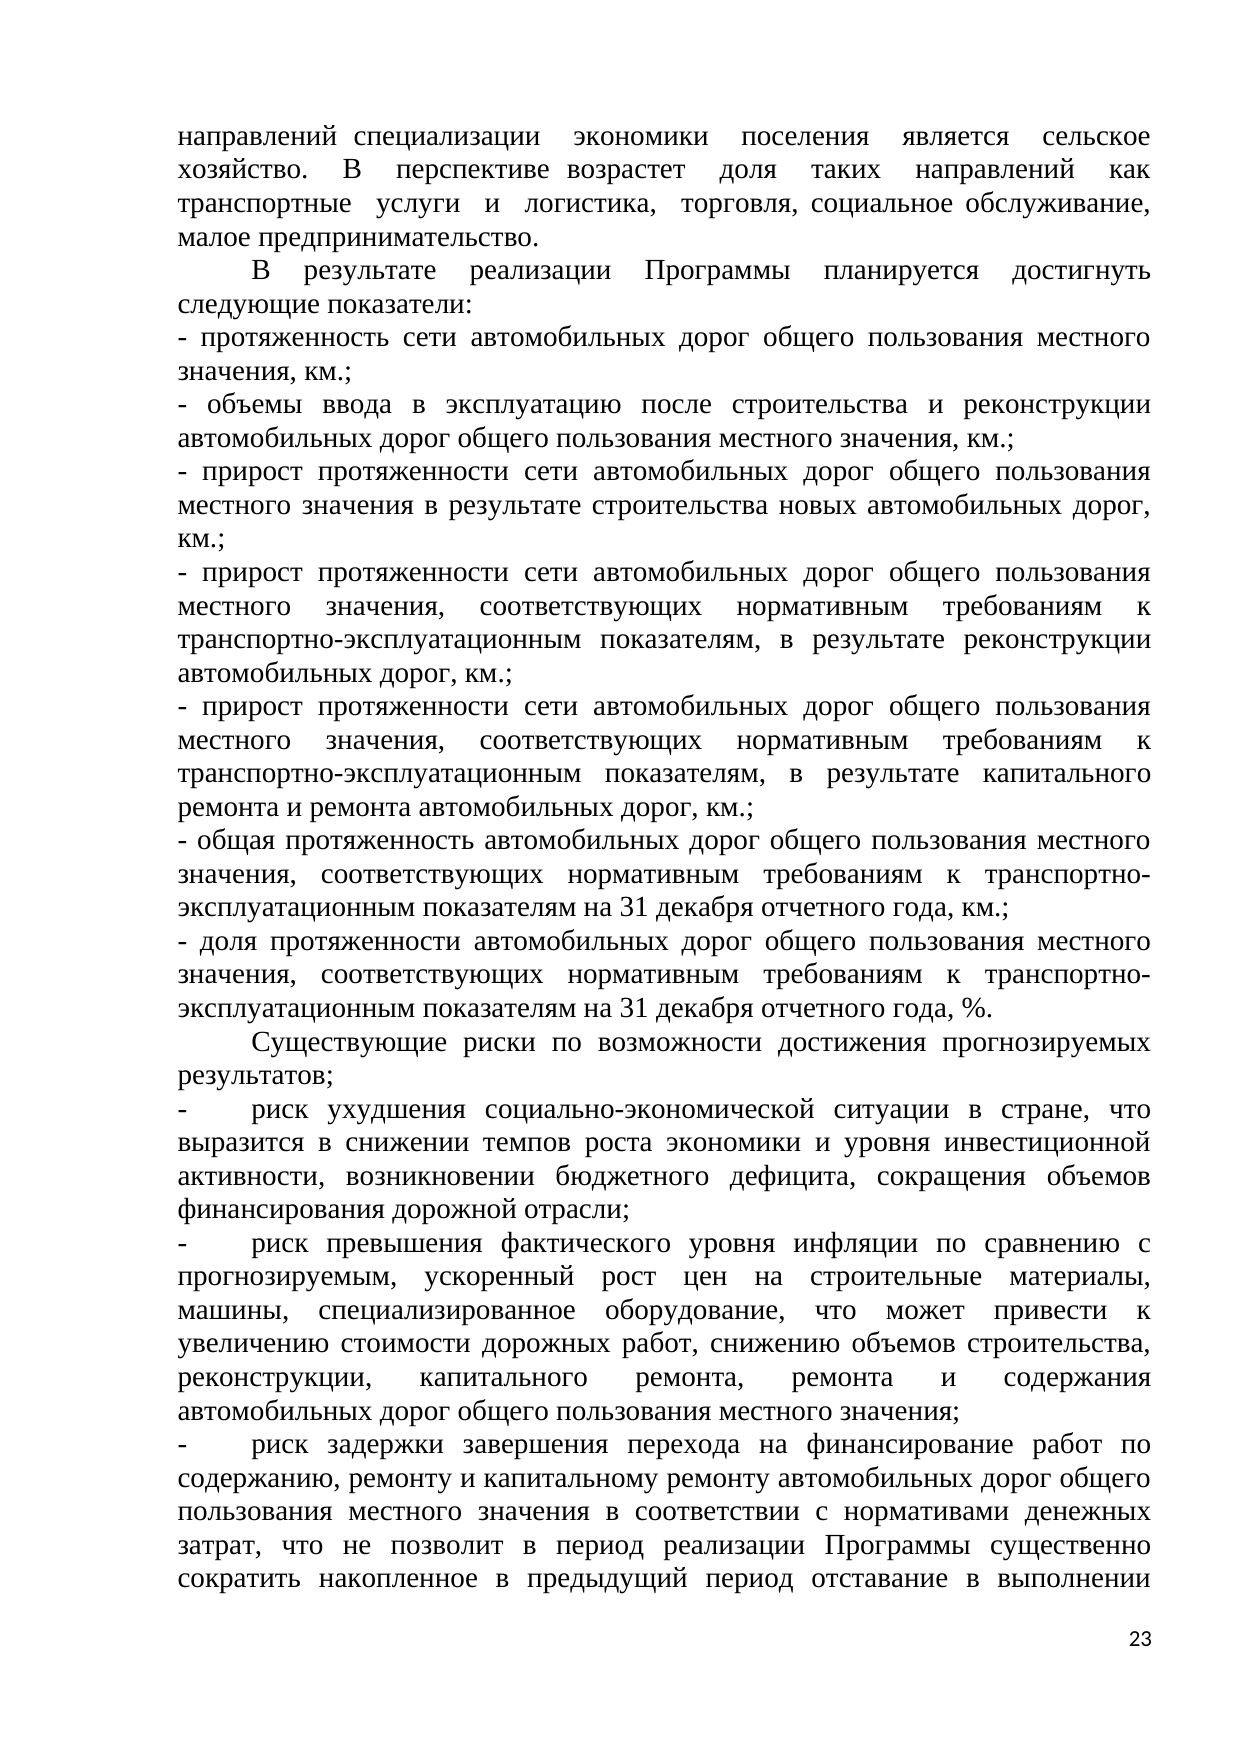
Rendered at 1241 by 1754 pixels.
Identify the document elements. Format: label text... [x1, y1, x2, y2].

text - риск превышения фактического уровня инфляции по сравнению с прогнозируемым, ускоренный рост цен на строительные материалы, машины, специализированное оборудование, что может привести к увеличению стоимости дорожных работ, снижению объемов строительства, реконструкции, капитального ремонта, ремонта и содержания автомобильных дорог общего пользования местного значения; [177, 1225, 1152, 1426]
text - прирост протяженности сети автомобильных дорог общего пользования местного значения, соответствующих нормативным требованиям к транспортно-эксплуатационным показателям, в результате реконструкции автомобильных дорог, км.; [177, 554, 1152, 688]
text Существующие риски по возможности достижения прогнозируемых результатов; [177, 1024, 1152, 1091]
text - доля протяженности автомобильных дорог общего пользования местного значения, соответствующих нормативным требованиям к транспортно-эксплуатационным показателям на 31 декабря отчетного года, %. [177, 923, 1152, 1024]
text - протяженность сети автомобильных дорог общего пользования местного значения, км.; [177, 319, 1152, 386]
text - риск ухудшения социально-экономической ситуации в стране, что выразится в снижении темпов роста экономики и уровня инвестиционной активности, возникновении бюджетного дефицита, сокращения объемов финансирования дорожной отрасли; [177, 1091, 1152, 1225]
text - объемы ввода в эксплуатацию после строительства и реконструкции автомобильных дорог общего пользования местного значения, км.; [177, 386, 1152, 453]
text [177, 1426, 1152, 1594]
text - общая протяженность автомобильных дорог общего пользования местного значения, соответствующих нормативным требованиям к транспортно-эксплуатационным показателям на 31 декабря отчетного года, км.; [177, 822, 1152, 923]
text - прирост протяженности сети автомобильных дорог общего пользования местного значения, соответствующих нормативным требованиям к транспортно-эксплуатационным показателям, в результате капитального ремонта и ремонта автомобильных дорог, км.; [177, 688, 1152, 822]
text - прирост протяженности сети автомобильных дорог общего пользования местного значения в результате строительства новых автомобильных дорог, км.; [177, 453, 1152, 554]
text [177, 118, 1152, 252]
text В результате реализации Программы планируется достигнуть следующие показатели: [177, 252, 1152, 319]
